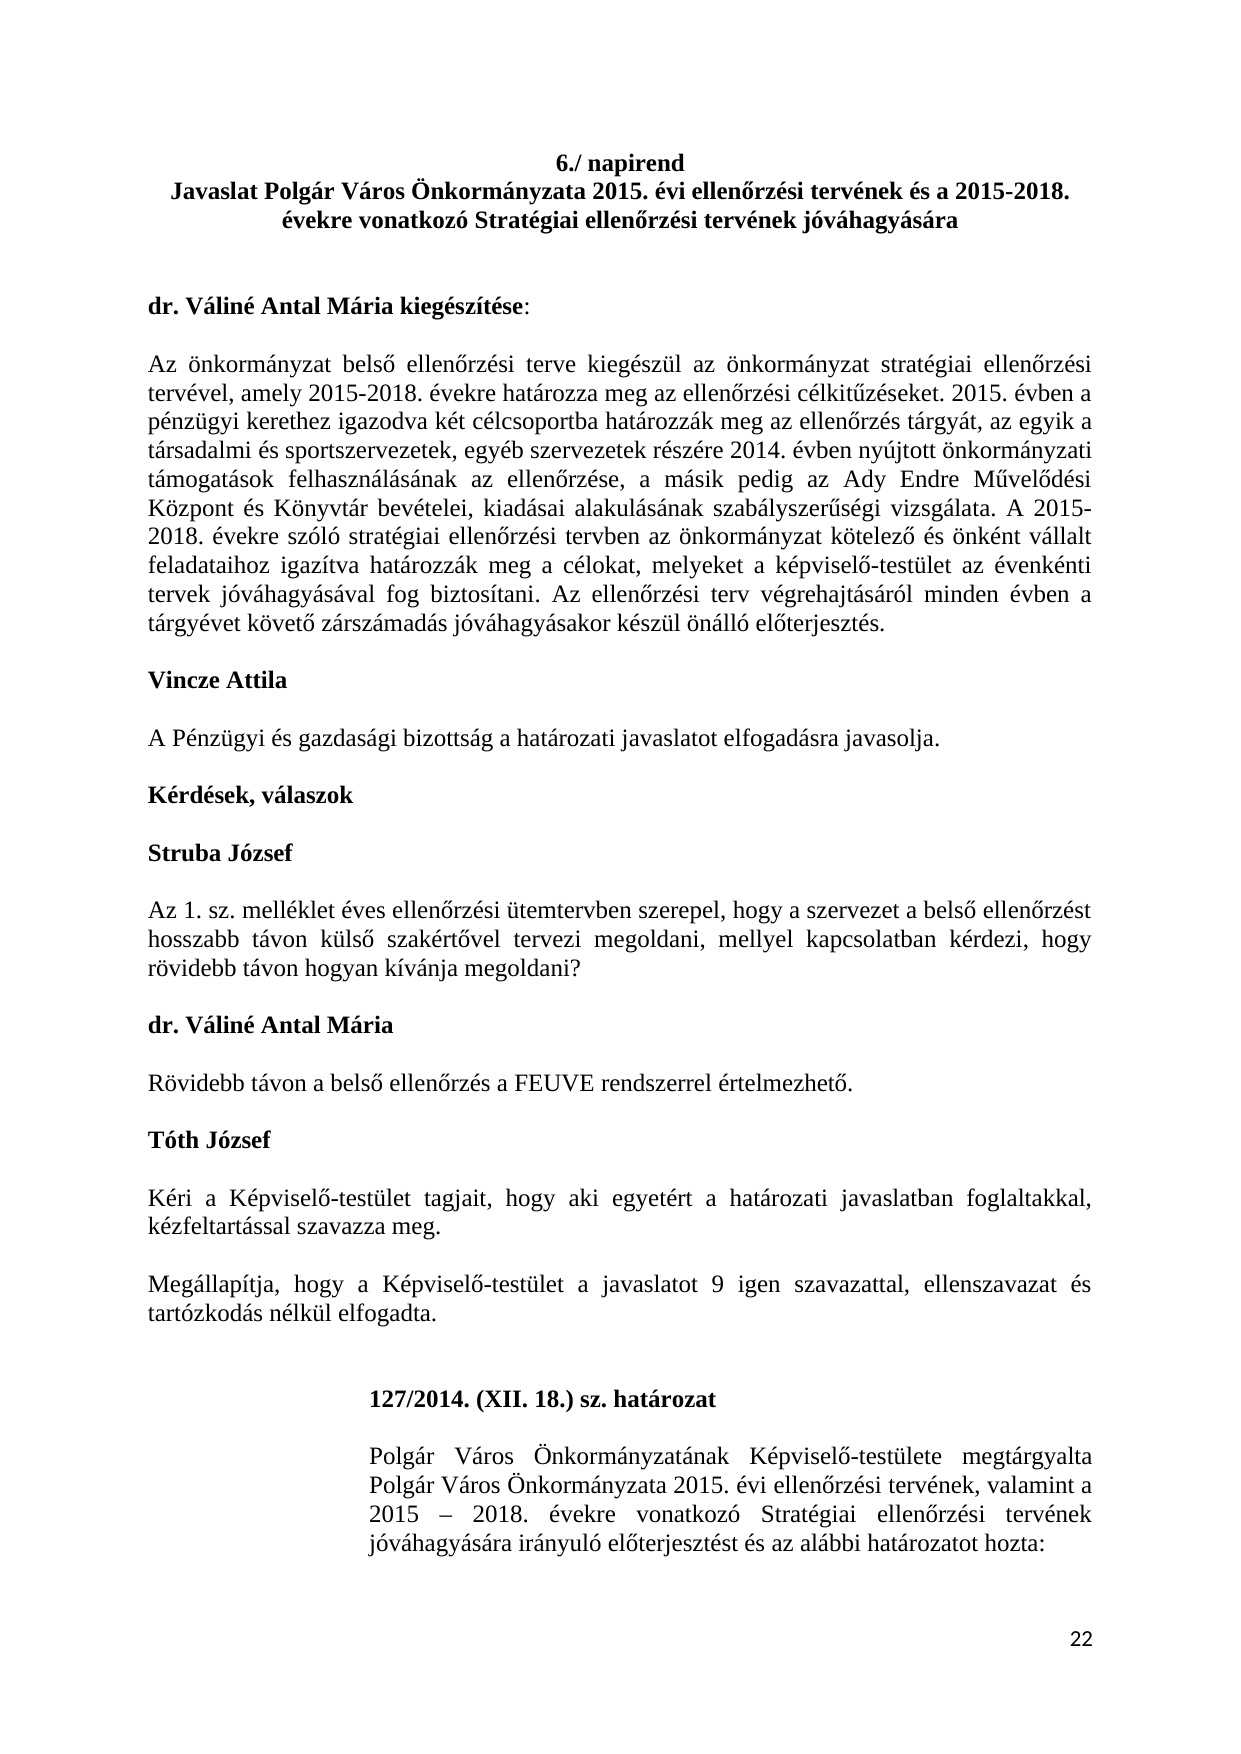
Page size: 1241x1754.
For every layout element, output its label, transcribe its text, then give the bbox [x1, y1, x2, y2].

text Rövidebb távon a belső ellenőrzés a FEUVE rendszerrel értelmezhető. [148, 1068, 1093, 1096]
text Tóth József [148, 1125, 1093, 1154]
text 6./ napirend [148, 148, 1093, 176]
text Vincze Attila [148, 665, 1093, 694]
text Struba József [148, 838, 1093, 866]
text Polgár Város Önkormányzatának Képviselő-testülete megtárgyalta Polgár Város Önkormányzata 2015. évi ellenőrzési tervének, valamint a 2015 – 2018. évekre vonatkozó Stratégiai ellenőrzési tervének jóváhagyására irányuló előterjesztést és az alábbi határozatot hozta: [369, 1441, 1093, 1556]
text Az önkormányzat belső ellenőrzési terve kiegészül az önkormányzat stratégiai ellenőrzési tervével, amely 2015-2018. évekre határozza meg az ellenőrzési célkitűzéseket. 2015. évben a pénzügyi kerethez igazodva két célcsoportba határozzák meg az ellenőrzés tárgyát, az egyik a társadalmi és sportszervezetek, egyéb szervezetek részére 2014. évben nyújtott önkormányzati támogatások felhasználásának az ellenőrzése, a másik pedig az Ady Endre Művelődési Központ és Könyvtár bevételei, kiadásai alakulásának szabályszerűségi vizsgálata. A 2015-2018. évekre szóló stratégiai ellenőrzési tervben az önkormányzat kötelező és önként vállalt feladataihoz igazítva határozzák meg a célokat, melyeket a képviselő-testület az évenkénti tervek jóváhagyásával fog biztosítani. Az ellenőrzési terv végrehajtásáról minden évben a tárgyévet követő zárszámadás jóváhagyásakor készül önálló előterjesztés. [148, 349, 1093, 636]
text dr. Váliné Antal Mária [148, 1010, 1093, 1039]
text A Pénzügyi és gazdasági bizottság a határozati javaslatot elfogadásra javasolja. [148, 723, 1093, 751]
text Kérdések, válaszok [148, 780, 1093, 809]
text 127/2014. (XII. 18.) sz. határozat [295, 1384, 1093, 1413]
text Kéri a Képviselő-testület tagjait, hogy aki egyetért a határozati javaslatban foglaltakkal, kézfeltartással szavazza meg. [148, 1183, 1093, 1240]
text Javaslat Polgár Város Önkormányzata 2015. évi ellenőrzési tervének és a 2015-2018. évekre vonatkozó Stratégiai ellenőrzési tervének jóváhagyására [148, 176, 1093, 234]
text Az 1. sz. melléklet éves ellenőrzési ütemtervben szerepel, hogy a szervezet a belső ellenőrzést hosszabb távon külső szakértővel tervezi megoldani, mellyel kapcsolatban kérdezi, hogy rövidebb távon hogyan kívánja megoldani? [148, 895, 1093, 981]
text Megállapítja, hogy a Képviselő-testület a javaslatot 9 igen szavazattal, ellenszavazat és tartózkodás nélkül elfogadta. [148, 1269, 1093, 1326]
text dr. Váliné Antal Mária kiegészítése: [148, 291, 1093, 320]
